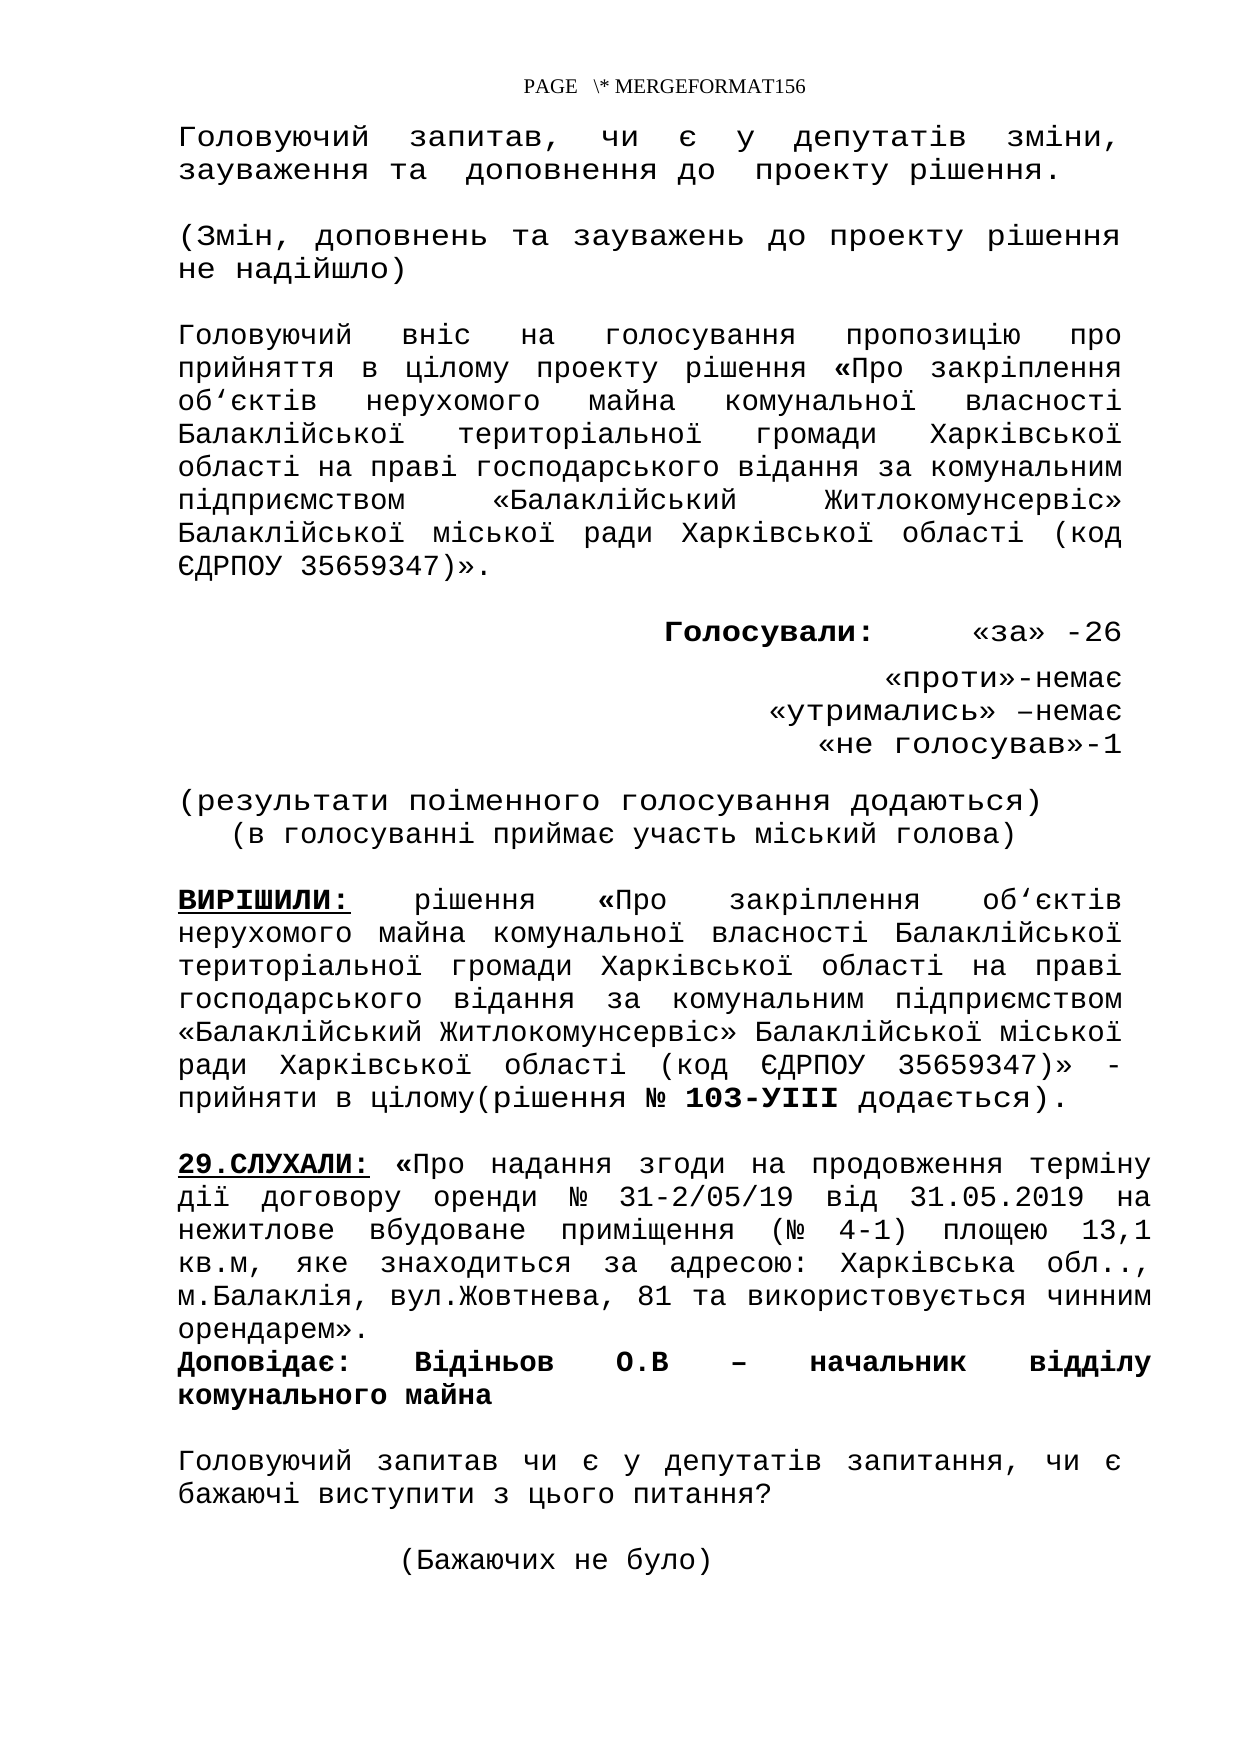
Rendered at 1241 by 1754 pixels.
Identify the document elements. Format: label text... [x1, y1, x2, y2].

list Доповідає: Відіньов О.В – начальник відділу комунального майна [177, 1347, 1152, 1413]
text (в голосуванні приймає участь міський голова) [177, 819, 1122, 852]
text «проти»-немає «утримались» –немає «не голосував»-1 [177, 663, 1122, 762]
text Головуючий запитав чи є у депутатів запитання, чи є бажаючі виступити з цього питання? [177, 1446, 1122, 1512]
text 29.СЛУХАЛИ: «Про надання згоди на продовження терміну дії договору оренди № 31-2/05/19 від 31.05.2019 на нежитлове вбудоване приміщення (№ 4-1) площею 13,1 кв.м, яке знаходиться за адресою: Харківська обл.., м.Балаклія, вул.Жовтнева, 81 та використовується чинним орендарем». [177, 1149, 1152, 1347]
text (результати поіменного голосування додаються) [177, 786, 1122, 819]
text Головуючий вніс на голосування пропозицію про прийняття в цілому проекту рішення «Про закріплення об‘єктів нерухомого майна комунальної власності Балаклійської територіальної громади Харківської області на праві господарського відання за комунальним підприємством «Балаклійський Житлокомунсервіс» Балаклійської міської ради Харківської області (код ЄДРПОУ 35659347)». [177, 320, 1122, 584]
text ВИРІШИЛИ: рішення «Про закріплення об‘єктів нерухомого майна комунальної власності Балаклійської територіальної громади Харківської області на праві господарського відання за комунальним підприємством «Балаклійський Житлокомунсервіс» Балаклійської міської ради Харківської області (код ЄДРПОУ 35659347)» - прийняти в цілому(рішення № 103-УІІI додається). [177, 885, 1122, 1116]
text Головуючий запитав, чи є у депутатів зміни, зауваження та доповнення до проекту рішення. [177, 122, 1122, 188]
text Голосували: «за» -26 [177, 617, 1122, 650]
text (Змін, доповнень та зауважень до проекту рішення не надійшло) [177, 221, 1122, 287]
text (Бажаючих не було) [177, 1545, 1122, 1578]
